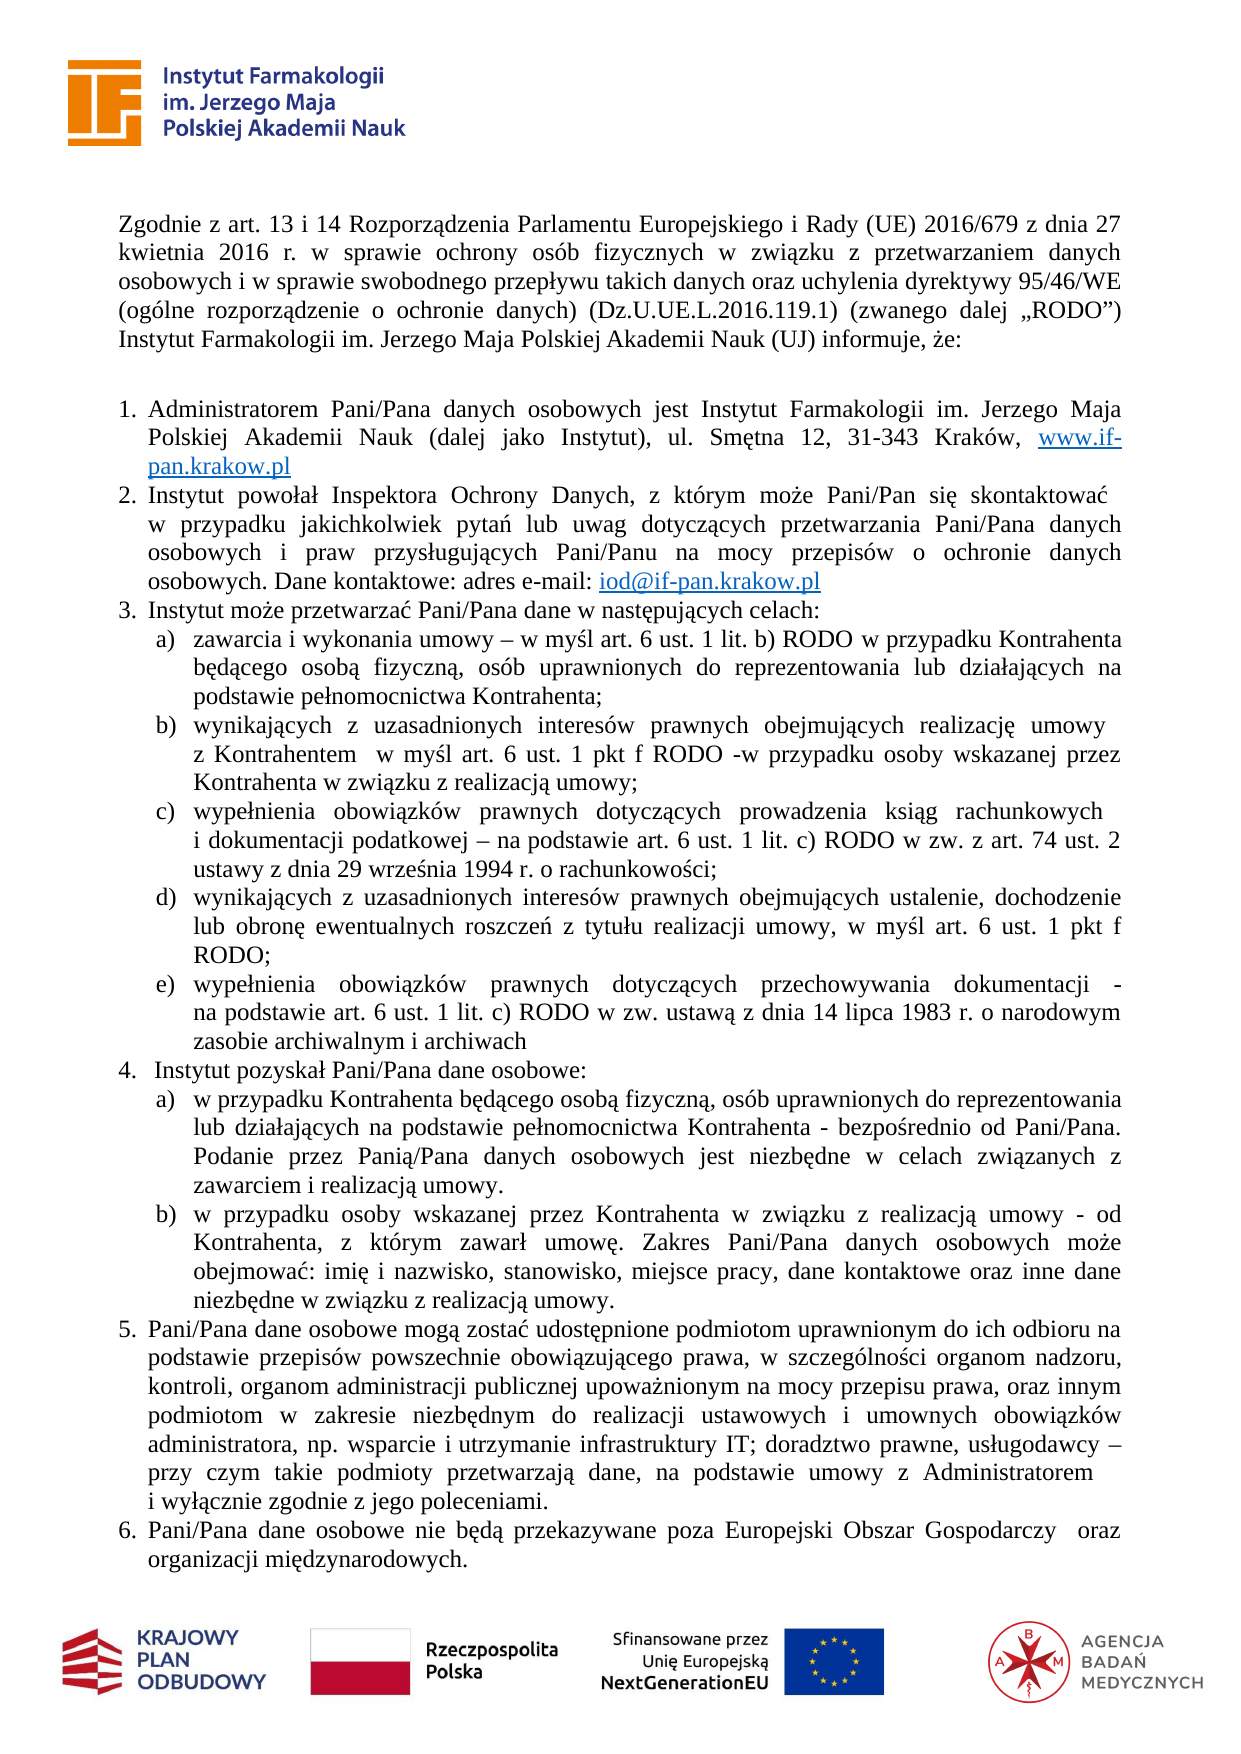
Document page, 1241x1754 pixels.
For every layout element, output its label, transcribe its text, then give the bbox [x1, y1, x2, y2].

list wynikających z uzasadnionych interesów prawnych obejmujących realizację umowy z Kontrahentem w myśl art. 6 ust. 1 pkt f RODO -w przypadku osoby wskazanej przez Kontrahenta w związku z realizacją umowy; [156, 710, 1122, 796]
picture [983, 1620, 1209, 1708]
list Instytut pozyskał Pani/Pana dane osobowe: [118, 1055, 1122, 1084]
list Instytut może przetwarzać Pani/Pana dane w następujących celach: [118, 595, 1122, 624]
list wynikających z uzasadnionych interesów prawnych obejmujących ustalenie, dochodzenie lub obronę ewentualnych roszczeń z tytułu realizacji umowy, w myśl art. 6 ust. 1 pkt f RODO; [156, 882, 1122, 969]
list w przypadku Kontrahenta będącego osobą fizyczną, osób uprawnionych do reprezentowania lub działających na podstawie pełnomocnictwa Kontrahenta - bezpośrednio od Pani/Pana. Podanie przez Panią/Pana danych osobowych jest niezbędne w celach związanych z zawarciem i realizacją umowy. [156, 1084, 1122, 1199]
picture [43, 1602, 900, 1713]
list w przypadku osoby wskazanej przez Kontrahenta w związku z realizacją umowy - od Kontrahenta, z którym zawarł umowę. Zakres Pani/Pana danych osobowych może obejmować: imię i nazwisko, stanowisko, miejsce pracy, dane kontaktowe oraz inne dane niezbędne w związku z realizacją umowy. [156, 1199, 1122, 1314]
text Zgodnie z art. 13 i 14 Rozporządzenia Parlamentu Europejskiego i Rady (UE) 2016/679 z dnia 27 kwietnia 2016 r. w sprawie ochrony osób fizycznych w związku z przetwarzaniem danych osobowych i w sprawie swobodnego przepływu takich danych oraz uchylenia dyrektywy 95/46/WE (ogólne rozporządzenie o ochronie danych) (Dz.U.UE.L.2016.119.1) (zwanego dalej „RODO”) Instytut Farmakologii im. Jerzego Maja Polskiej Akademii Nauk (UJ) informuje, że: [118, 209, 1122, 352]
list Pani/Pana dane osobowe mogą zostać udostępnione podmiotom uprawnionym do ich odbioru na podstawie przepisów powszechnie obowiązującego prawa, w szczególności organom nadzoru, kontroli, organom administracji publicznej upoważnionym na mocy przepisu prawa, oraz innym podmiotom w zakresie niezbędnym do realizacji ustawowych i umownych obowiązków administratora, np. wsparcie i utrzymanie infrastruktury IT; doradztwo prawne, usługodawcy – przy czym takie podmioty przetwarzają dane, na podstawie umowy z Administratorem i wyłącznie zgodnie z jego poleceniami. [118, 1314, 1122, 1515]
list wypełnienia obowiązków prawnych dotyczących przechowywania dokumentacji - na podstawie art. 6 ust. 1 lit. c) RODO w zw. ustawą z dnia 14 lipca 1983 r. o narodowym zasobie archiwalnym i archiwach [156, 969, 1122, 1055]
list Instytut powołał Inspektora Ochrony Danych, z którym może Pani/Pan się skontaktować w przypadku jakichkolwiek pytań lub uwag dotyczących przetwarzania Pani/Pana danych osobowych i praw przysługujących Pani/Panu na mocy przepisów o ochronie danych osobowych. Dane kontaktowe: adres e-mail: iod@if-pan.krakow.pl [118, 480, 1122, 595]
list wypełnienia obowiązków prawnych dotyczących prowadzenia ksiąg rachunkowych i dokumentacji podatkowej – na podstawie art. 6 ust. 1 lit. c) RODO w zw. z art. 74 ust. 2 ustawy z dnia 29 września 1994 r. o rachunkowości; [156, 796, 1122, 882]
list zawarcia i wykonania umowy – w myśl art. 6 ust. 1 lit. b) RODO w przypadku Kontrahenta będącego osobą fizyczną, osób uprawnionych do reprezentowania lub działających na podstawie pełnomocnictwa Kontrahenta; [156, 624, 1122, 710]
picture [68, 60, 407, 146]
list Administratorem Pani/Pana danych osobowych jest Instytut Farmakologii im. Jerzego Maja Polskiej Akademii Nauk (dalej jako Instytut), ul. Smętna 12, 31-343 Kraków, www.if-pan.krakow.pl [118, 394, 1122, 480]
list Pani/Pana dane osobowe nie będą przekazywane poza Europejski Obszar Gospodarczy oraz organizacji międzynarodowych. [118, 1515, 1122, 1572]
